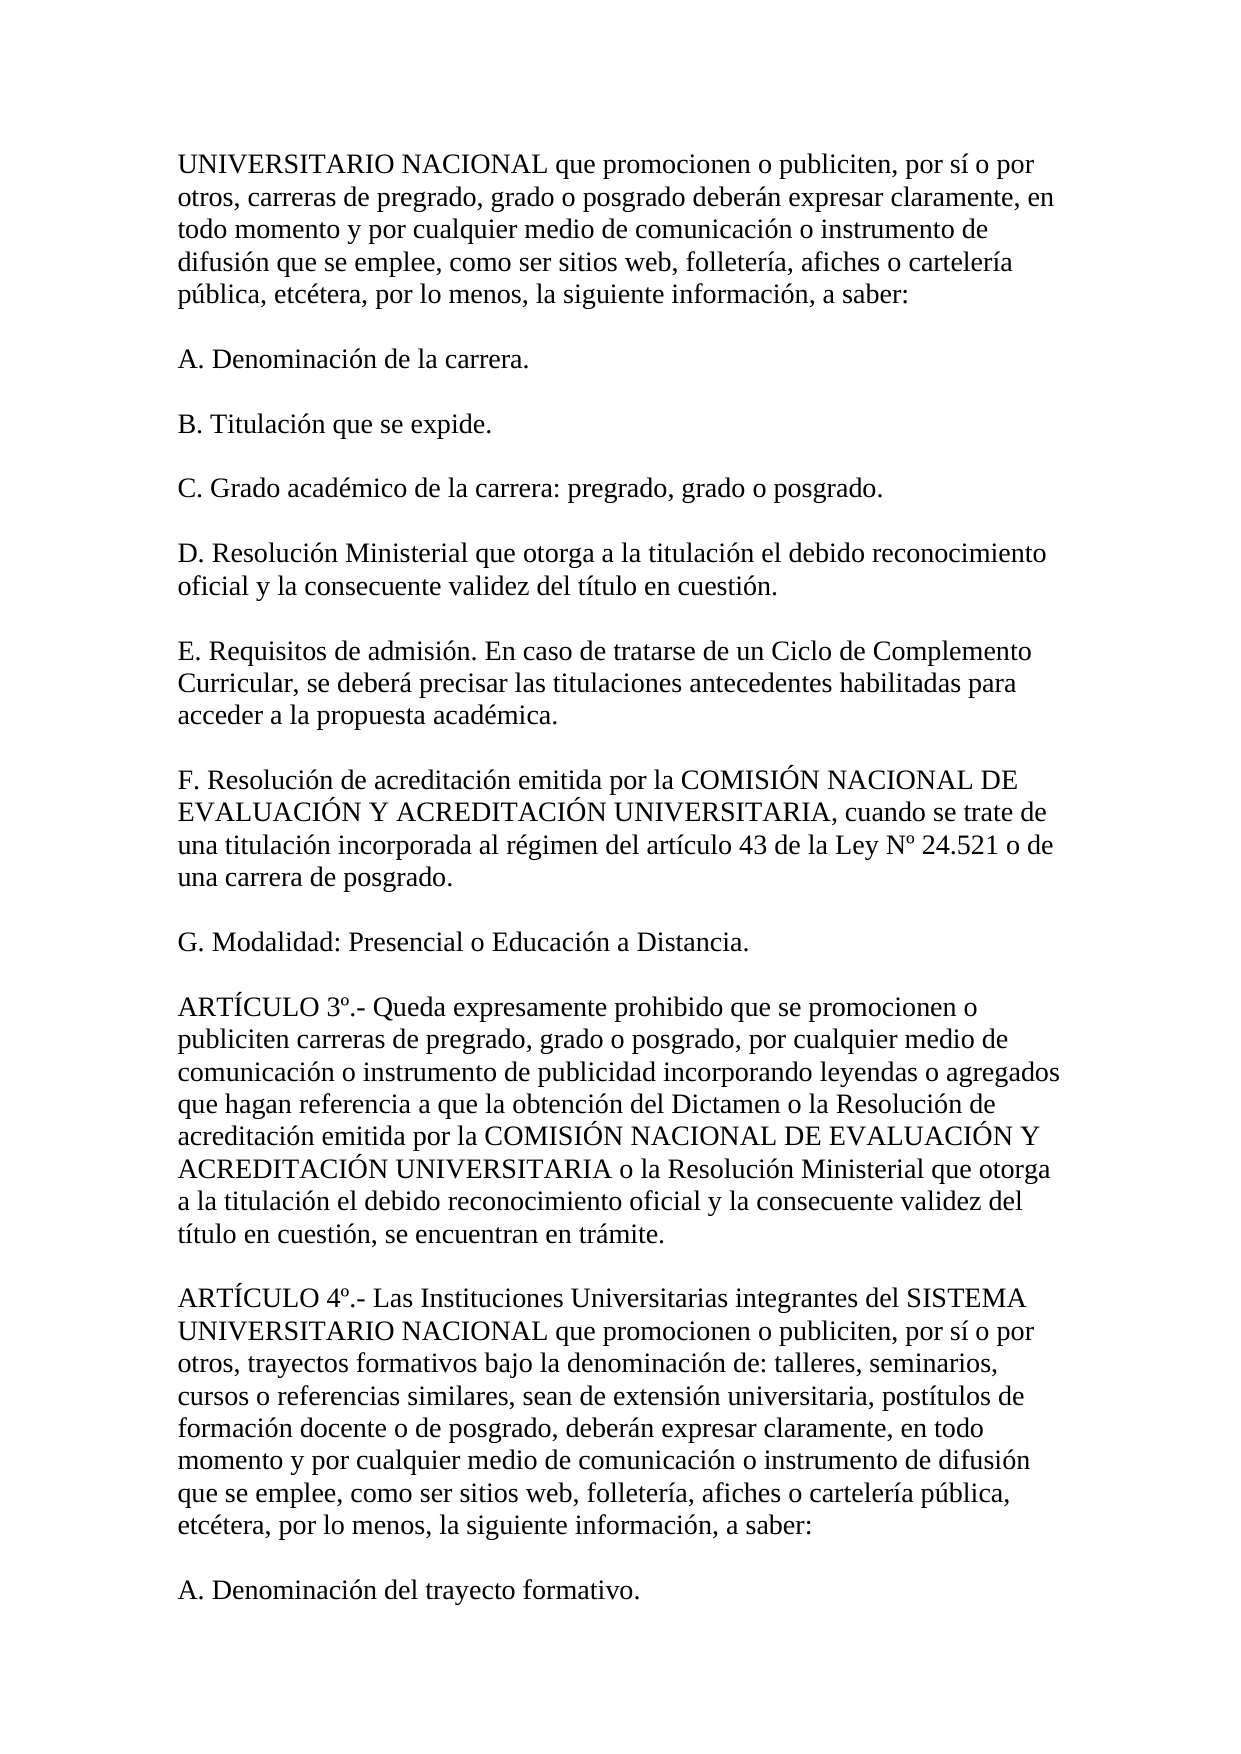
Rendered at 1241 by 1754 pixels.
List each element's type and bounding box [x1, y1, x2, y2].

text [177, 148, 1063, 1605]
